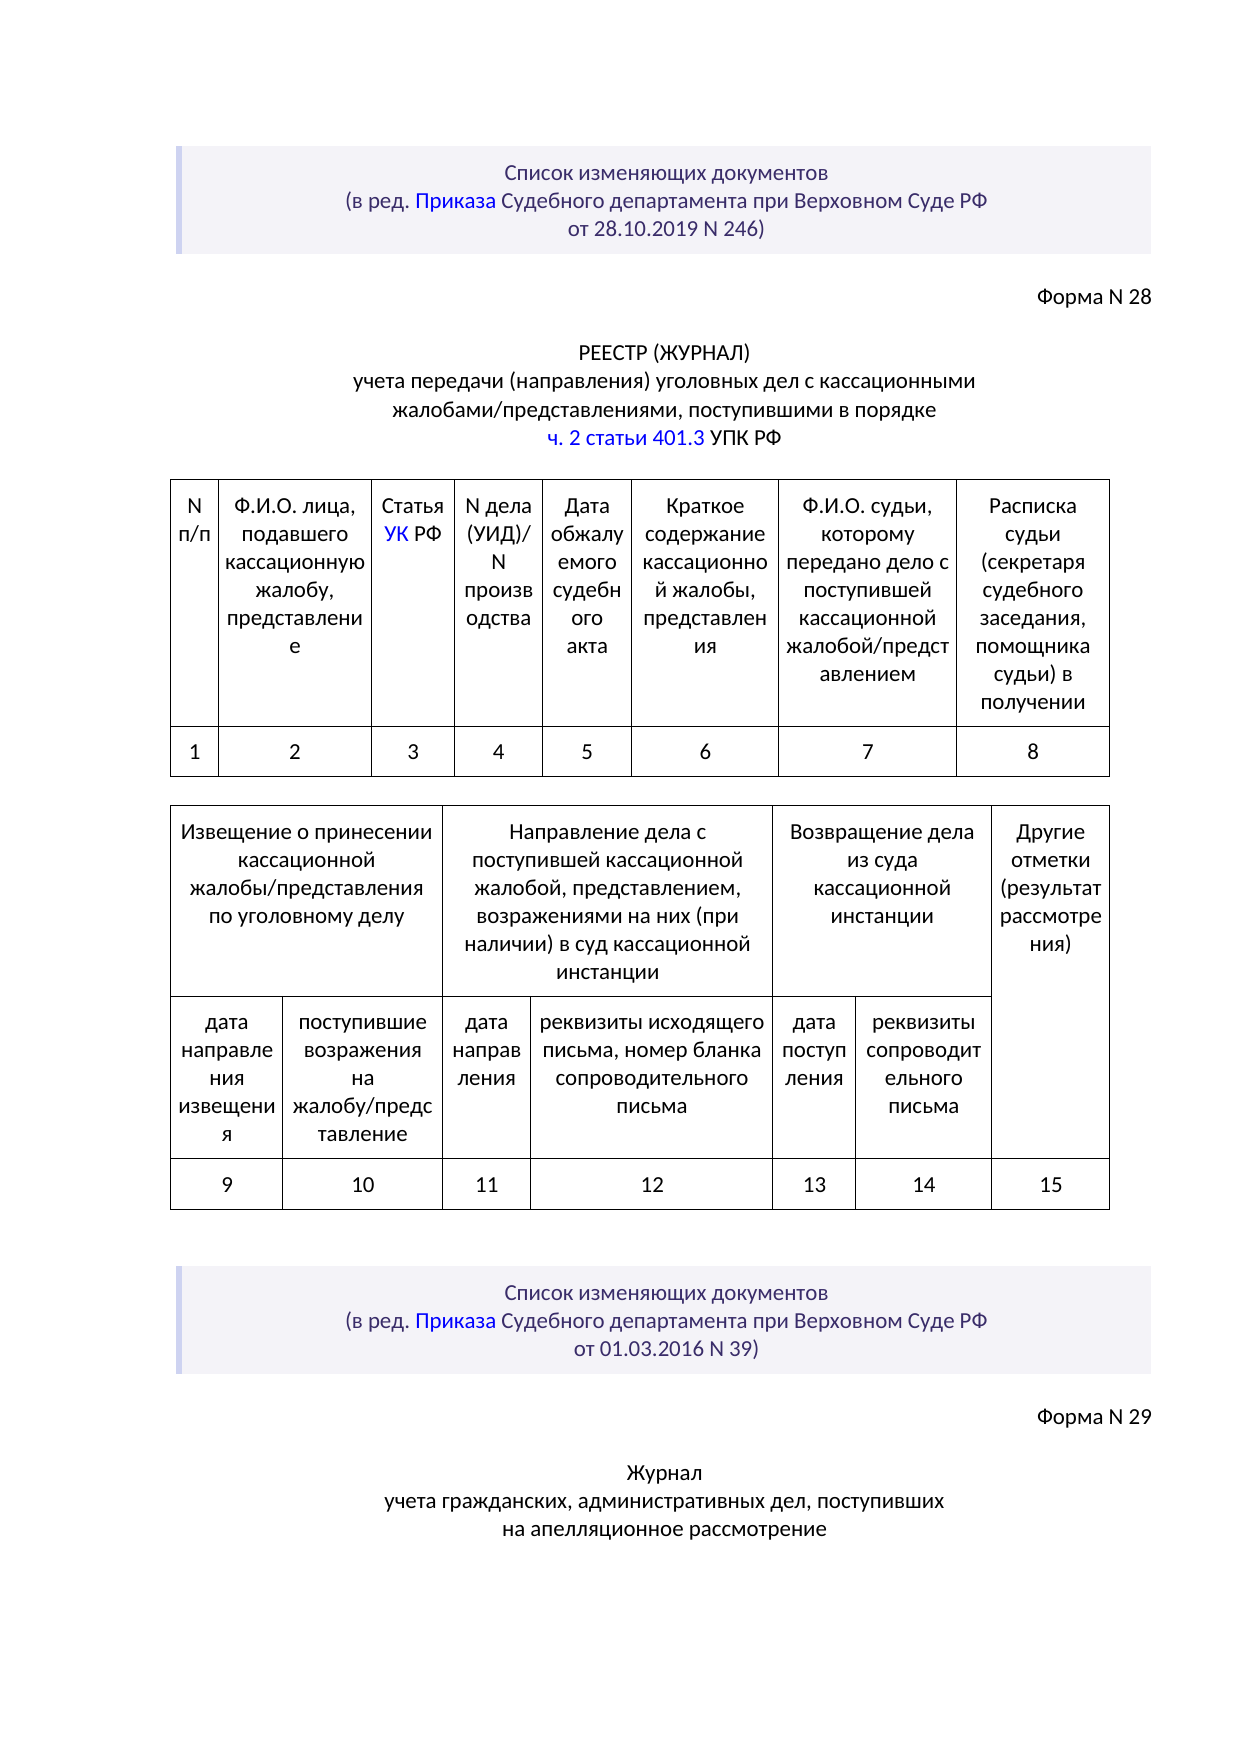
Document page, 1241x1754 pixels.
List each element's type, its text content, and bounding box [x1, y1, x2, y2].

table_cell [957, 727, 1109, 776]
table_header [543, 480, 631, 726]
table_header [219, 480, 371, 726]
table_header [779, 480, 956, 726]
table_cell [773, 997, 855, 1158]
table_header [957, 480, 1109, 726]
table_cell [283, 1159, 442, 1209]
text жалобами/представлениями, поступившими в порядке [177, 395, 1152, 423]
text учета передачи (направления) уголовных дел с кассационными [177, 367, 1152, 395]
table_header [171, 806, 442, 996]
text РЕЕСТР (ЖУРНАЛ) [177, 338, 1152, 367]
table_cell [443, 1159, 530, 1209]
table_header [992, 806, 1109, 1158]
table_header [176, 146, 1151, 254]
text Форма N 28 [177, 282, 1152, 310]
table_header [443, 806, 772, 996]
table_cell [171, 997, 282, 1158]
text ч. 2 статьи 401.3 УПК РФ [177, 423, 1152, 451]
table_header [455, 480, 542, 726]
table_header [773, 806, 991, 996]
text Форма N 29 [177, 1402, 1152, 1430]
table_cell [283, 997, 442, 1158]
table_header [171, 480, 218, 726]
text учета гражданских, административных дел, поступивших [177, 1486, 1152, 1514]
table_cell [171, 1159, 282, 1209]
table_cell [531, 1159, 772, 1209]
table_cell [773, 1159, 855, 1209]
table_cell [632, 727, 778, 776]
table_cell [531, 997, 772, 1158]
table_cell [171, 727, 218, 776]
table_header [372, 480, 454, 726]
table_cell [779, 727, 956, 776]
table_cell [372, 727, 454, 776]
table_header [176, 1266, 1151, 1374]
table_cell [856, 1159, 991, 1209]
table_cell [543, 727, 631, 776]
text Журнал [177, 1458, 1152, 1486]
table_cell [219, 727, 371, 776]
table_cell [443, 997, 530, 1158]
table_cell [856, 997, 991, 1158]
text на апелляционное рассмотрение [177, 1514, 1152, 1543]
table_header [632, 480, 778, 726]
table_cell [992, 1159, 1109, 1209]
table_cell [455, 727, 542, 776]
